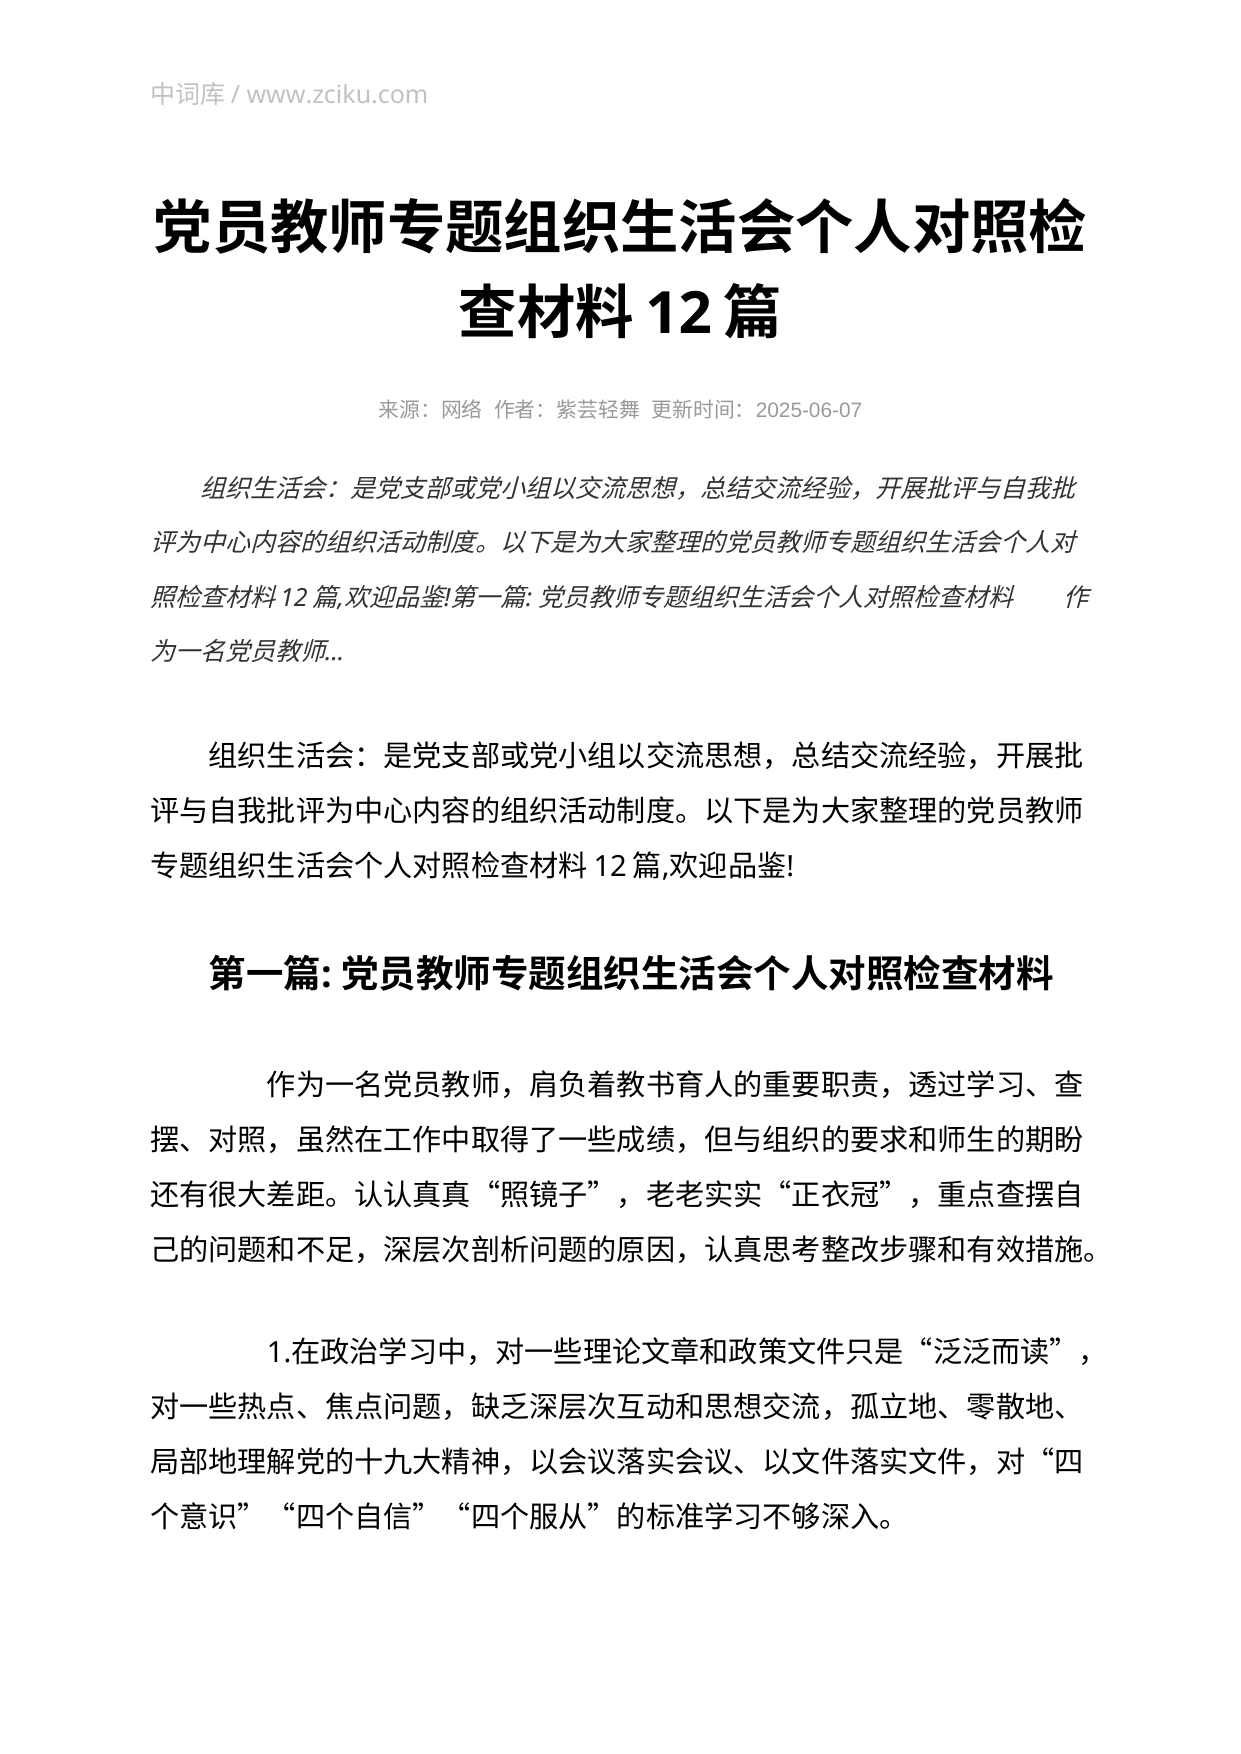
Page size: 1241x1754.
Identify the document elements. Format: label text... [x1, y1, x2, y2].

text 组织生活会：是党支部或党小组以交流思想，总结交流经验，开展批评与自我批评为中心内容的组织活动制度。以下是为大家整理的党员教师专题组织生活会个人对照检查材料12篇,欢迎品鉴! [150, 733, 1090, 885]
subtitle 党员教师专题组织生活会个人对照检查材料12篇 [150, 181, 1090, 351]
text 作为一名党员教师，肩负着教书育人的重要职责，透过学习、查摆、对照，虽然在工作中取得了一些成绩，但与组织的要求和师生的期盼还有很大差距。认认真真“照镜子”，老老实实“正衣冠”，重点查摆自己的问题和不足，深层次剖析问题的原因，认真思考整改步骤和有效措施。 [150, 1062, 1090, 1269]
text 来源：网络 作者：紫芸轻舞 更新时间：2025-06-07 [150, 397, 1090, 421]
text 第一篇: 党员教师专题组织生活会个人对照检查材料 [150, 944, 1090, 999]
text 组织生活会：是党支部或党小组以交流思想，总结交流经验，开展批评与自我批评为中心内容的组织活动制度。以下是为大家整理的党员教师专题组织生活会个人对照检查材料12篇,欢迎品鉴!第一篇: 党员教师专题组织生活会个人对照检查材料 作为一名党员教师... [150, 468, 1090, 668]
text 1.在政治学习中，对一些理论文章和政策文件只是“泛泛而读”，对一些热点、焦点问题，缺乏深层次互动和思想交流，孤立地、零散地、局部地理解党的十九大精神，以会议落实会议、以文件落实文件，对“四个意识”“四个自信”“四个服从”的标准学习不够深入。 [150, 1328, 1090, 1536]
